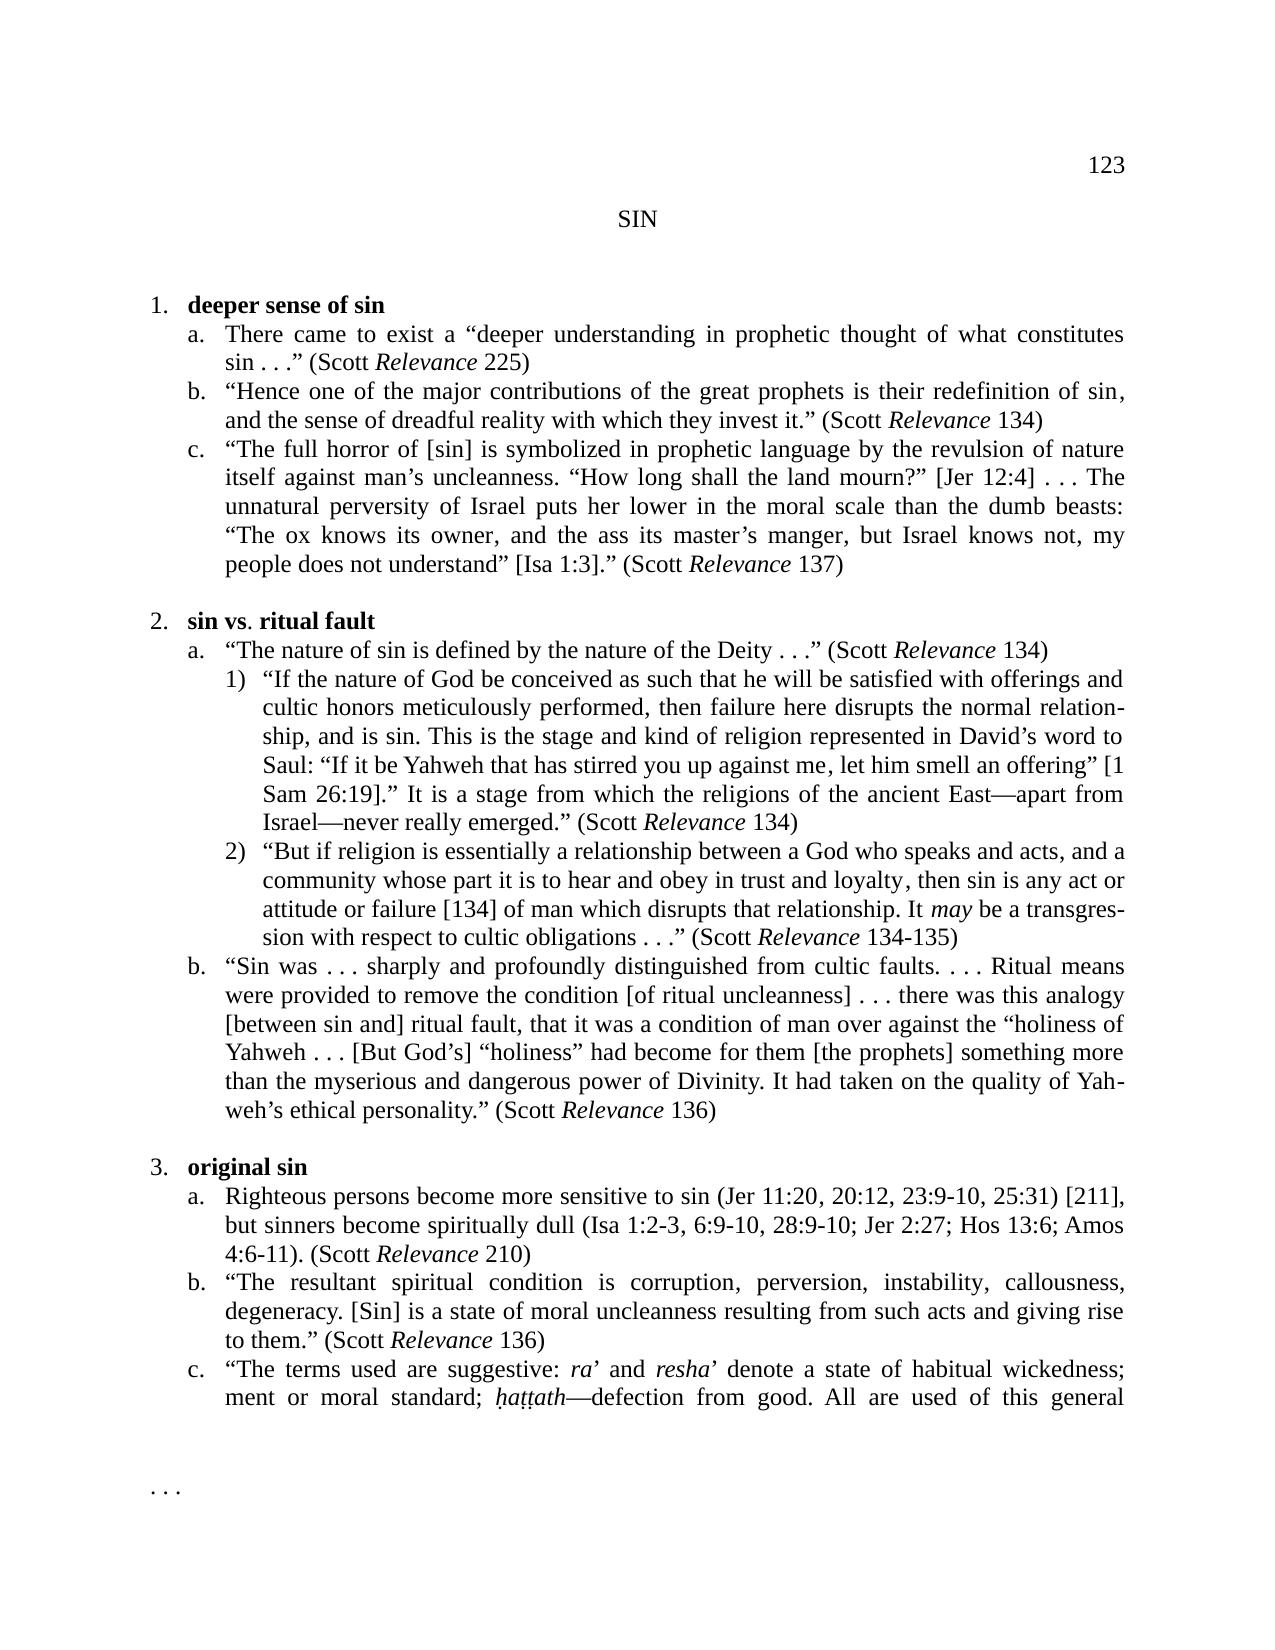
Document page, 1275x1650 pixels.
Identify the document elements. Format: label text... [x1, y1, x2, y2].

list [187, 1354, 1125, 1411]
list Righteous persons become more sensitive to sin (Jer 11:20, 20:12, 23:9-10, 25:31) [211], but sinners become spiritually dull (Isa 1:2-3, 6:9-10, 28:9-10; Jer 2:27; Hos 13:6; Amos 4:6-11). (Scott Relevance 210) [187, 1181, 1125, 1267]
list sin vs. ritual fault [150, 606, 1125, 635]
list original sin [150, 1152, 1125, 1181]
list “The nature of sin is defined by the nature of the Deity . . .” (Scott Relevance 134) [187, 635, 1125, 664]
list “Sin was . . . sharply and profoundly distinguished from cultic faults. . . . Ritual means were provided to remove the condition [of ritual uncleanness] . . . there was this analogy [between sin and] ritual fault, that it was a condition of man over against the “holiness of Yahweh . . . [But God’s] “holiness” had become for them [the prophets] something more than the myserious and dangerous power of Divinity. It had taken on the quality of Yahweh’s ethical personality.” (Scott Relevance 136) [187, 951, 1125, 1124]
list “The resultant spiritual condition is corruption, perversion, instability, callousness, degeneracy. [Sin] is a state of moral uncleanness resulting from such acts and giving rise to them.” (Scott Relevance 136) [187, 1267, 1125, 1354]
list “But if religion is essentially a relationship between a God who speaks and acts, and a community whose part it is to hear and obey in trust and loyalty, then sin is any act or attitude or failure [134] of man which disrupts that relationship. It may be a transgression with respect to cultic obligations . . .” (Scott Relevance 134-135) [225, 836, 1125, 951]
list “Hence one of the major contributions of the great prophets is their redefinition of sin, and the sense of dreadful reality with which they invest it.” (Scott Relevance 134) [187, 376, 1125, 434]
list “The full horror of [sin] is symbolized in prophetic language by the revulsion of nature itself against man’s uncleanness. “How long shall the land mourn?” [Jer 12:4] . . . The unnatural perversity of Israel puts her lower in the moral scale than the dumb beasts: “The ox knows its owner, and the ass its master’s manger, but Israel knows not, my people does not understand” [Isa 1:3].” (Scott Relevance 137) [187, 434, 1125, 577]
list deeper sense of sin [150, 290, 1125, 319]
subtitle Sin [150, 204, 1125, 232]
list There came to exist a “deeper understanding in prophetic thought of what constitutes sin . . .” (Scott Relevance 225) [187, 319, 1125, 376]
list “If the nature of God be conceived as such that he will be satisfied with offerings and cultic honors meticulously performed, then failure here disrupts the normal relationship, and is sin. This is the stage and kind of religion represented in David’s word to Saul: “If it be Yahweh that has stirred you up against me, let him smell an offering” [1 Sam 26:19].” It is a stage from which the religions of the ancient East—apart from Israel—never really emerged.” (Scott Relevance 134) [225, 664, 1125, 836]
